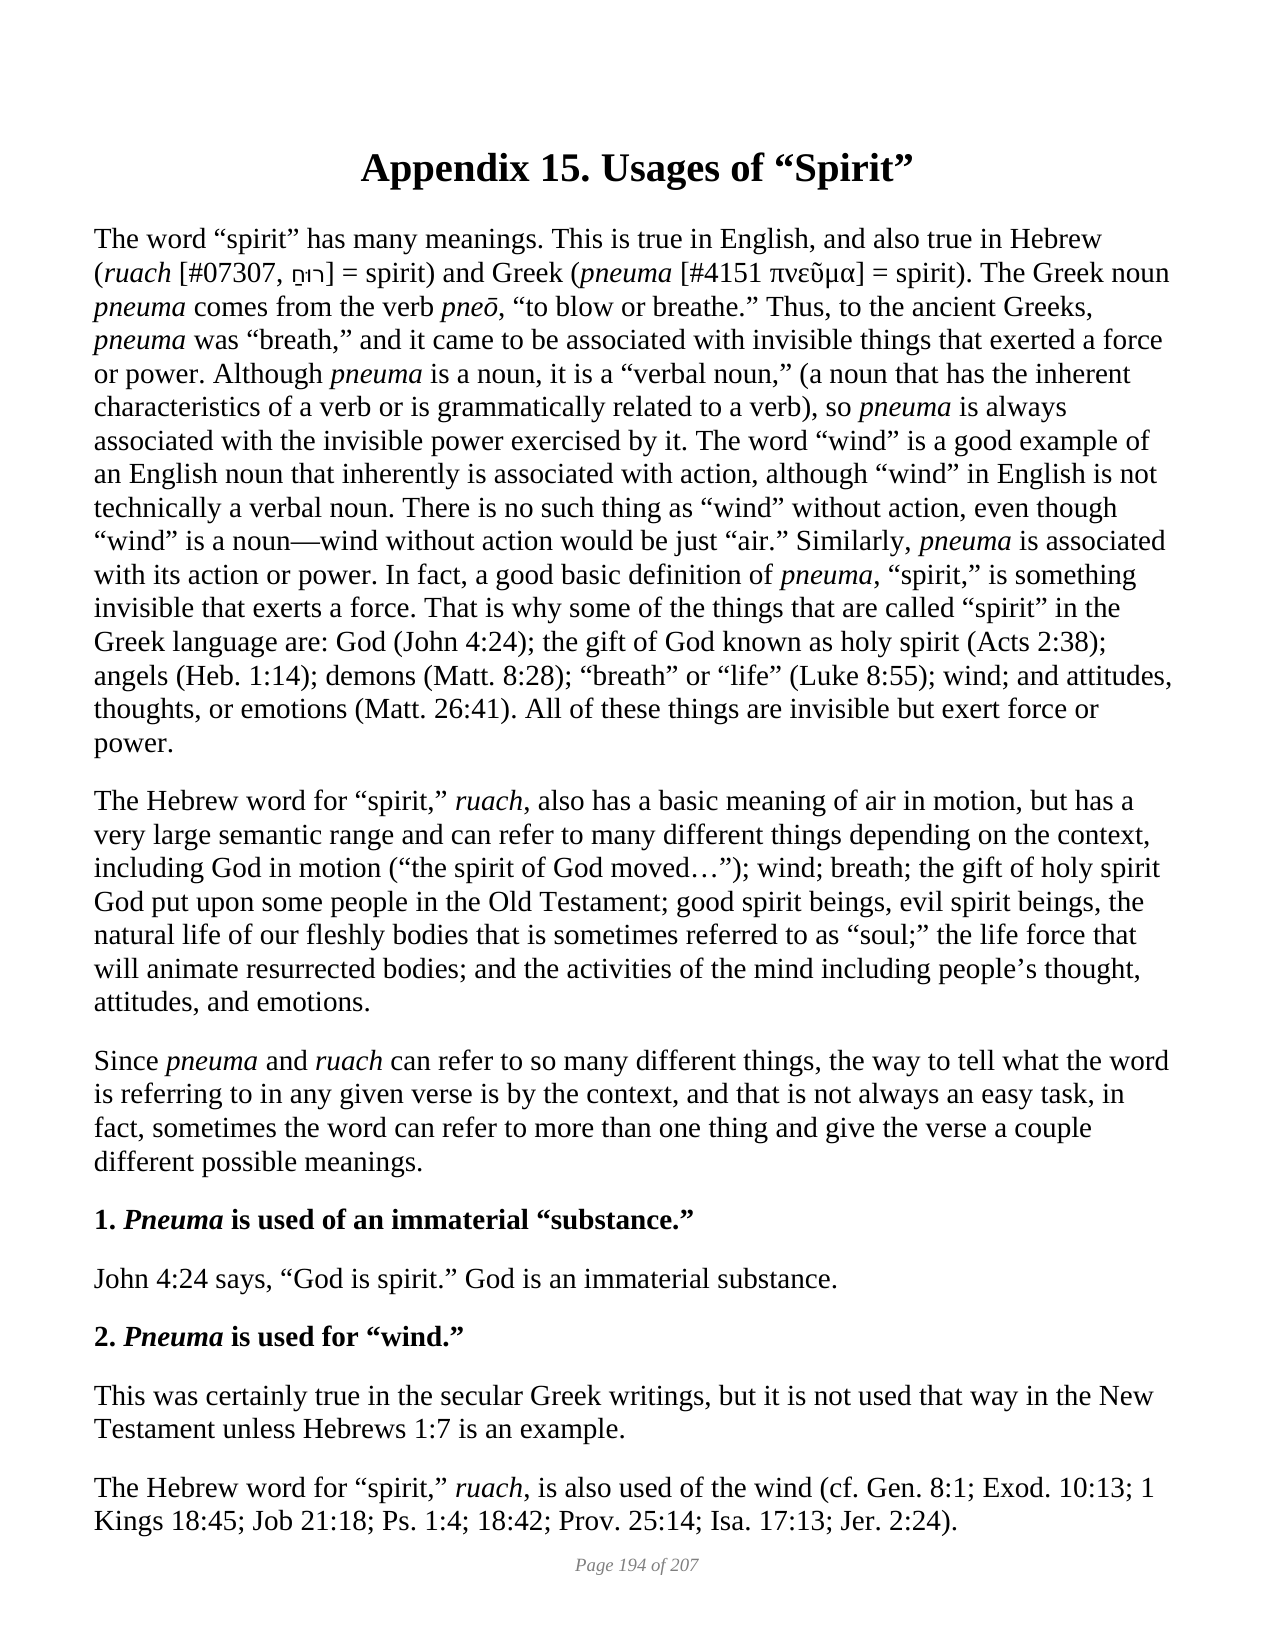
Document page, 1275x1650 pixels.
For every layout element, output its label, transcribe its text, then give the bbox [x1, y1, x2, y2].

text Appendix 15. Usages of “Spirit” [94, 144, 1181, 190]
text 2. Pneuma is used for “wind.” [94, 1319, 1181, 1353]
text 1. Pneuma is used of an immaterial “substance.” [94, 1202, 1181, 1236]
text John 4:24 says, “God is spirit.” God is an immaterial substance. [94, 1261, 1181, 1294]
text This was certainly true in the secular Greek writings, but it is not used that way in the New Testament unless Hebrews 1:7 is an example. [94, 1378, 1181, 1445]
text Since pneuma and ruach can refer to so many different things, the way to tell what the word is referring to in any given verse is by the context, and that is not always an easy task, in fact, sometimes the word can refer to more than one thing and give the verse a couple different possible meanings. [94, 1043, 1181, 1177]
text The word “spirit” has many meanings. This is true in English, and also true in Hebrew (ruach [#07307, רוּחַ] = spirit) and Greek (pneuma [#4151 πνεῦμα] = spirit). The Greek noun pneuma comes from the verb pneō, “to blow or breathe.” Thus, to the ancient Greeks, pneuma was “breath,” and it came to be associated with invisible things that exerted a force or power. Although pneuma is a noun, it is a “verbal noun,” (a noun that has the inherent characteristics of a verb or is grammatically related to a verb), so pneuma is always associated with the invisible power exercised by it. The word “wind” is a good example of an English noun that inherently is associated with action, although “wind” in English is not technically a verbal noun. There is no such thing as “wind” without action, even though “wind” is a noun—wind without action would be just “air.” Similarly, pneuma is associated with its action or power. In fact, a good basic definition of pneuma, “spirit,” is something invisible that exerts a force. That is why some of the things that are called “spirit” in the Greek language are: God (John 4:24); the gift of God known as holy spirit (Acts 2:38); angels (Heb. 1:14); demons (Matt. 8:28); “breath” or “life” (Luke 8:55); wind; and attitudes, thoughts, or emotions (Matt. 26:41). All of these things are invisible but exert force or power. [94, 222, 1181, 758]
text The Hebrew word for “spirit,” ruach, is also used of the wind (cf. Gen. 8:1; Exod. 10:13; 1 Kings 18:45; Job 21:18; Ps. 1:4; 18:42; Prov. 25:14; Isa. 17:13; Jer. 2:24). [94, 1470, 1181, 1537]
text The Hebrew word for “spirit,” ruach, also has a basic meaning of air in motion, but has a very large semantic range and can refer to many different things depending on the context, including God in motion (“the spirit of God moved…”); wind; breath; the gift of holy spirit God put upon some people in the Old Testament; good spirit beings, evil spirit beings, the natural life of our fleshly bodies that is sometimes referred to as “soul;” the life force that will animate resurrected bodies; and the activities of the mind including people’s thought, attitudes, and emotions. [94, 783, 1181, 1018]
